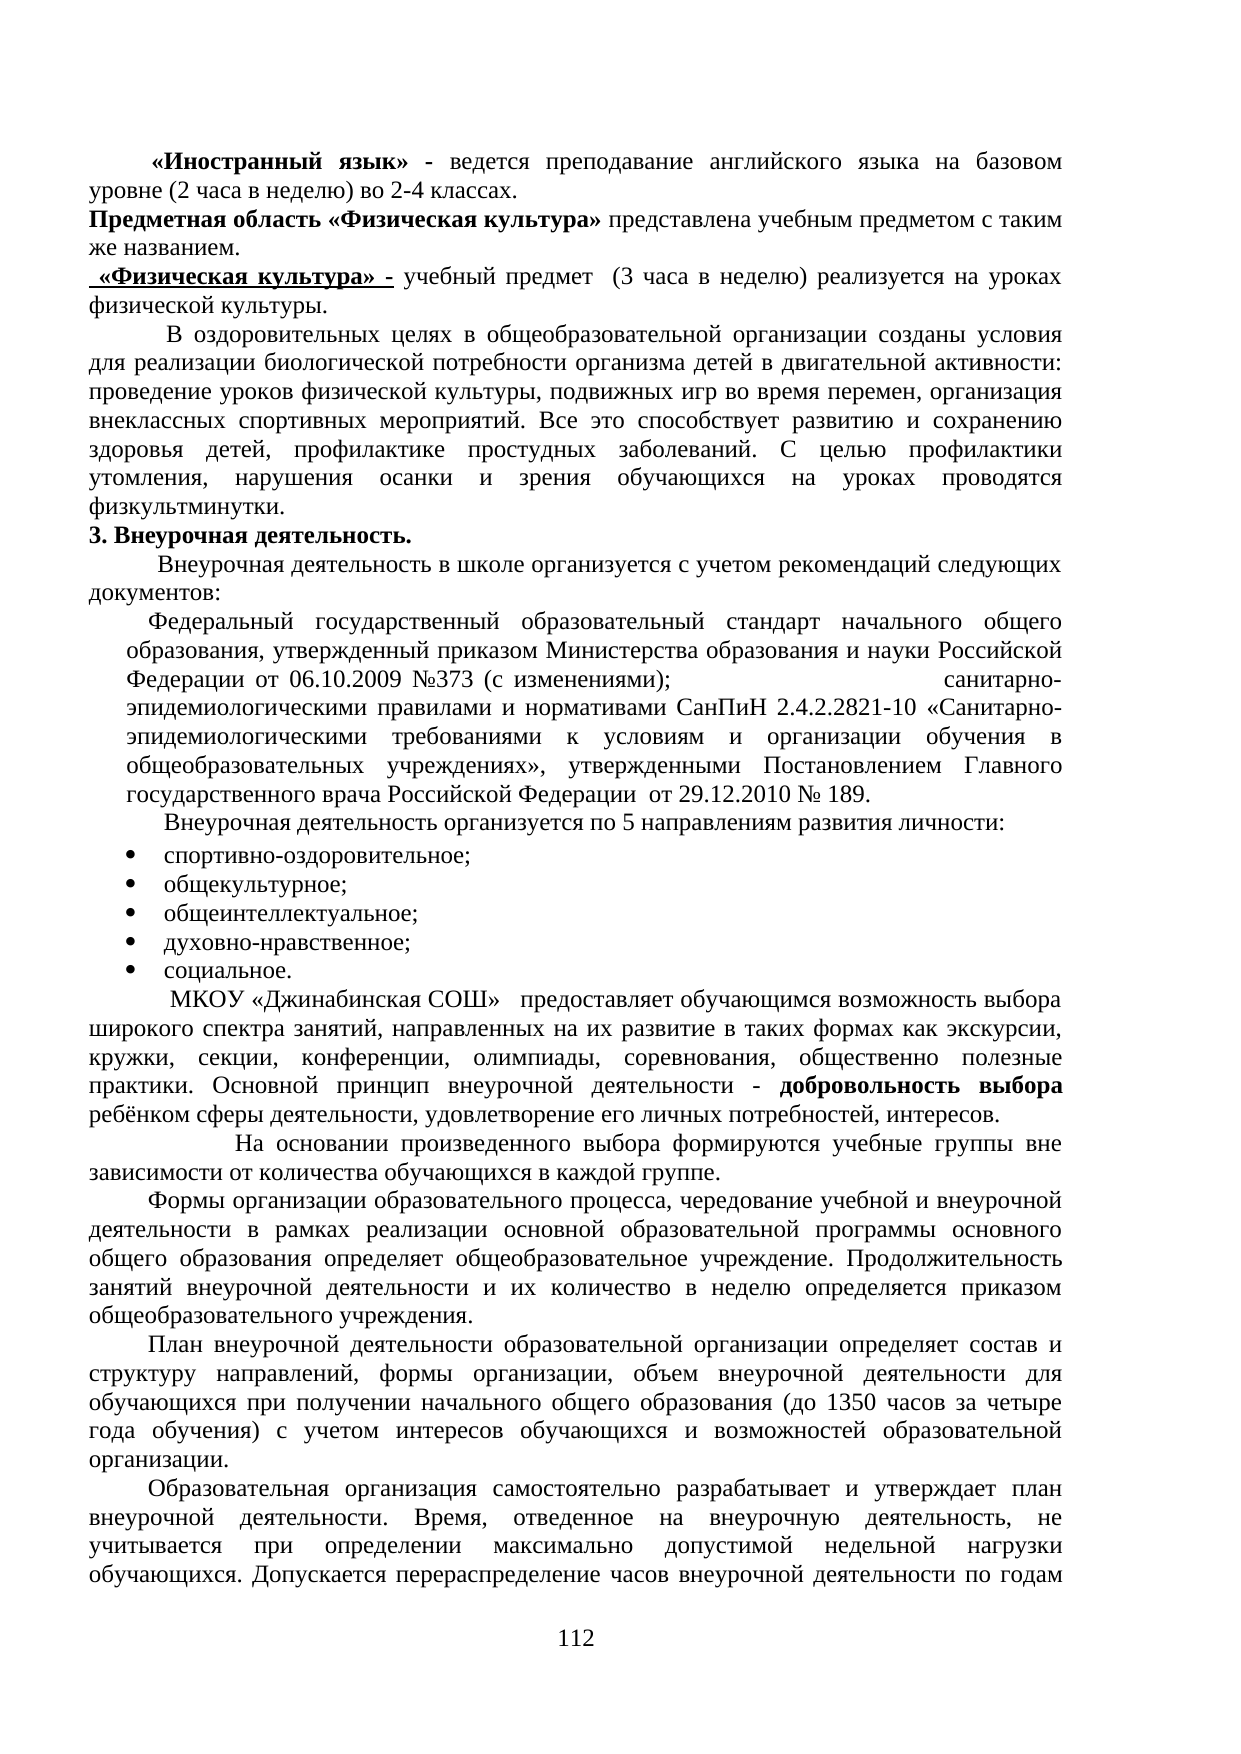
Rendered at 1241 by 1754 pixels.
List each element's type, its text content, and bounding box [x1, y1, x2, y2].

text Внеурочная деятельность в школе организуется с учетом рекомендаций следующих документов: [89, 549, 1063, 606]
list духовно-нравственное; [126, 927, 1063, 956]
text Предметная область «Физическая культура» представлена учебным предметом с таким же названием. [89, 204, 1063, 261]
text Федеральный государственный образовательный стандарт начального общего образования, утвержденный приказом Министерства образования и науки Российской Федерации от 06.10.2009 №373 (с изменениями); санитарно-эпидемиологическими правилами и нормативами СанПиН 2.4.2.2821-10 «Санитарно-эпидемиологическими требованиями к условиям и организации обучения в общеобразовательных учреждениях», утвержденными Постановлением Главного государственного врача Российской Федерации от 29.12.2010 № 189. [126, 606, 1063, 807]
text План внеурочной деятельности образовательной организации определяет состав и структуру направлений, формы организации, объем внеурочной деятельности для обучающихся при получении начального общего образования (до 1350 часов за четыре года обучения) с учетом интересов обучающихся и возможностей образовательной организации. [89, 1329, 1063, 1473]
list общеинтеллектуальное; [126, 898, 1063, 927]
list спортивно-оздоровительное; [126, 841, 1063, 869]
text В оздоровительных целях в общеобразовательной организации созданы условия для реализации биологической потребности организма детей в двигательной активности: проведение уроков физической культуры, подвижных игр во время перемен, организация внеклассных спортивных мероприятий. Все это способствует развитию и сохранению здоровья детей, профилактике простудных заболеваний. С целью профилактики утомления, нарушения осанки и зрения обучающихся на уроках проводятся физкультминутки. [89, 319, 1063, 520]
text МКОУ «Джинабинская СОШ» предоставляет обучающимся возможность выбора широкого спектра занятий, направленных на их развитие в таких формах как экскурсии, кружки, секции, конференции, олимпиады, соревнования, общественно полезные практики. Основной принцип внеурочной деятельности - добровольность выбора ребёнком сферы деятельности, удовлетворение его личных потребностей, интересов. [89, 984, 1063, 1128]
text Формы организации образовательного процесса, чередование учебной и внеурочной деятельности в рамках реализации основной образовательной программы основного общего образования определяет общеобразовательное учреждение. Продолжительность занятий внеурочной деятельности и их количество в неделю определяется приказом общеобразовательного учреждения. [89, 1186, 1063, 1329]
list общекультурное; [126, 869, 1063, 898]
text «Иностранный язык» - ведется преподавание английского языка на базовом уровне (2 часа в неделю) во 2-4 классах. [89, 147, 1063, 204]
text На основании произведенного выбора формируются учебные группы вне зависимости от количества обучающихся в каждой группе. [89, 1128, 1063, 1186]
list социальное. [126, 956, 1063, 984]
text «Физическая культура» - учебный предмет (3 часа в неделю) реализуется на уроках физической культуры. [89, 261, 1063, 319]
text 3. Внеурочная деятельность. [89, 520, 1063, 549]
text Внеурочная деятельность организуется по 5 направлениям развития личности: [89, 807, 1040, 836]
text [89, 1473, 1063, 1588]
